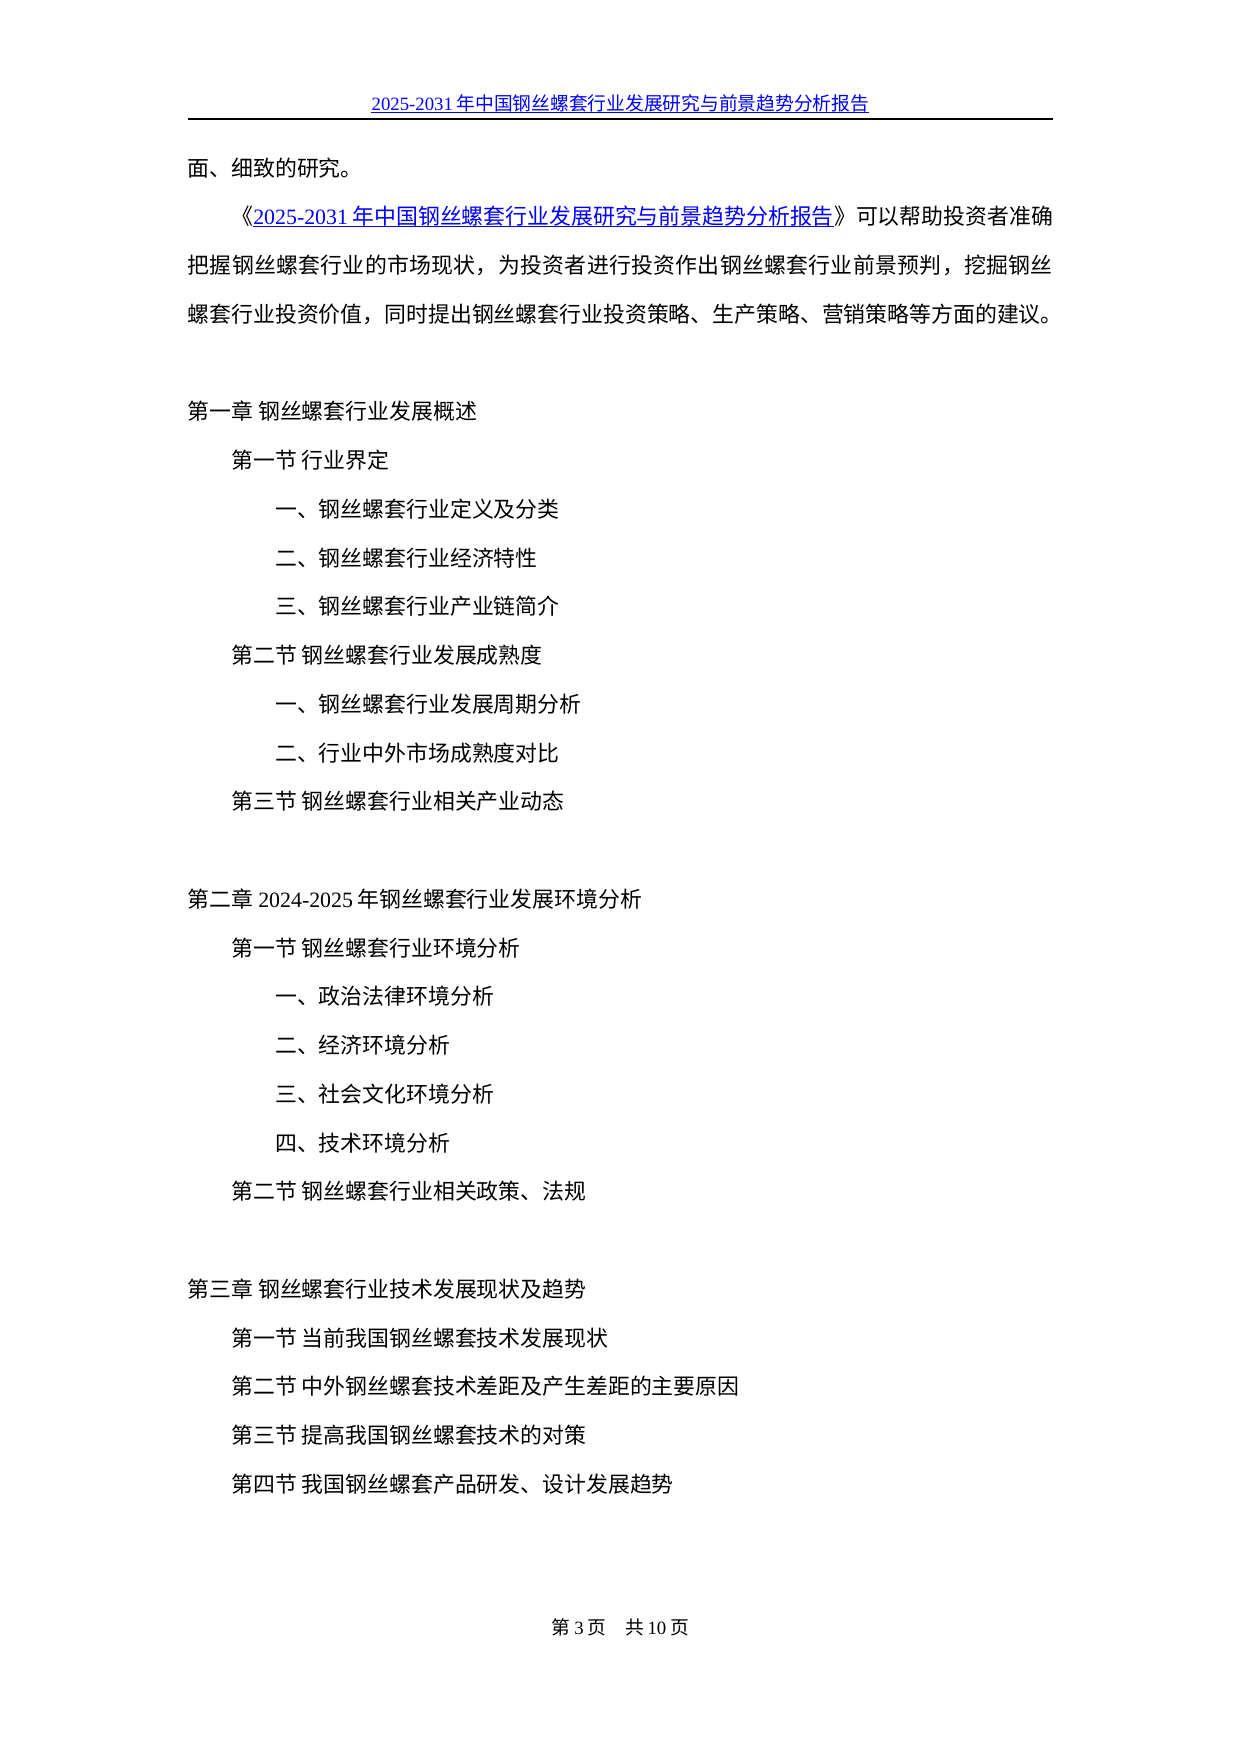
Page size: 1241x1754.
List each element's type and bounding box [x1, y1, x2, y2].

text [187, 150, 1053, 1499]
